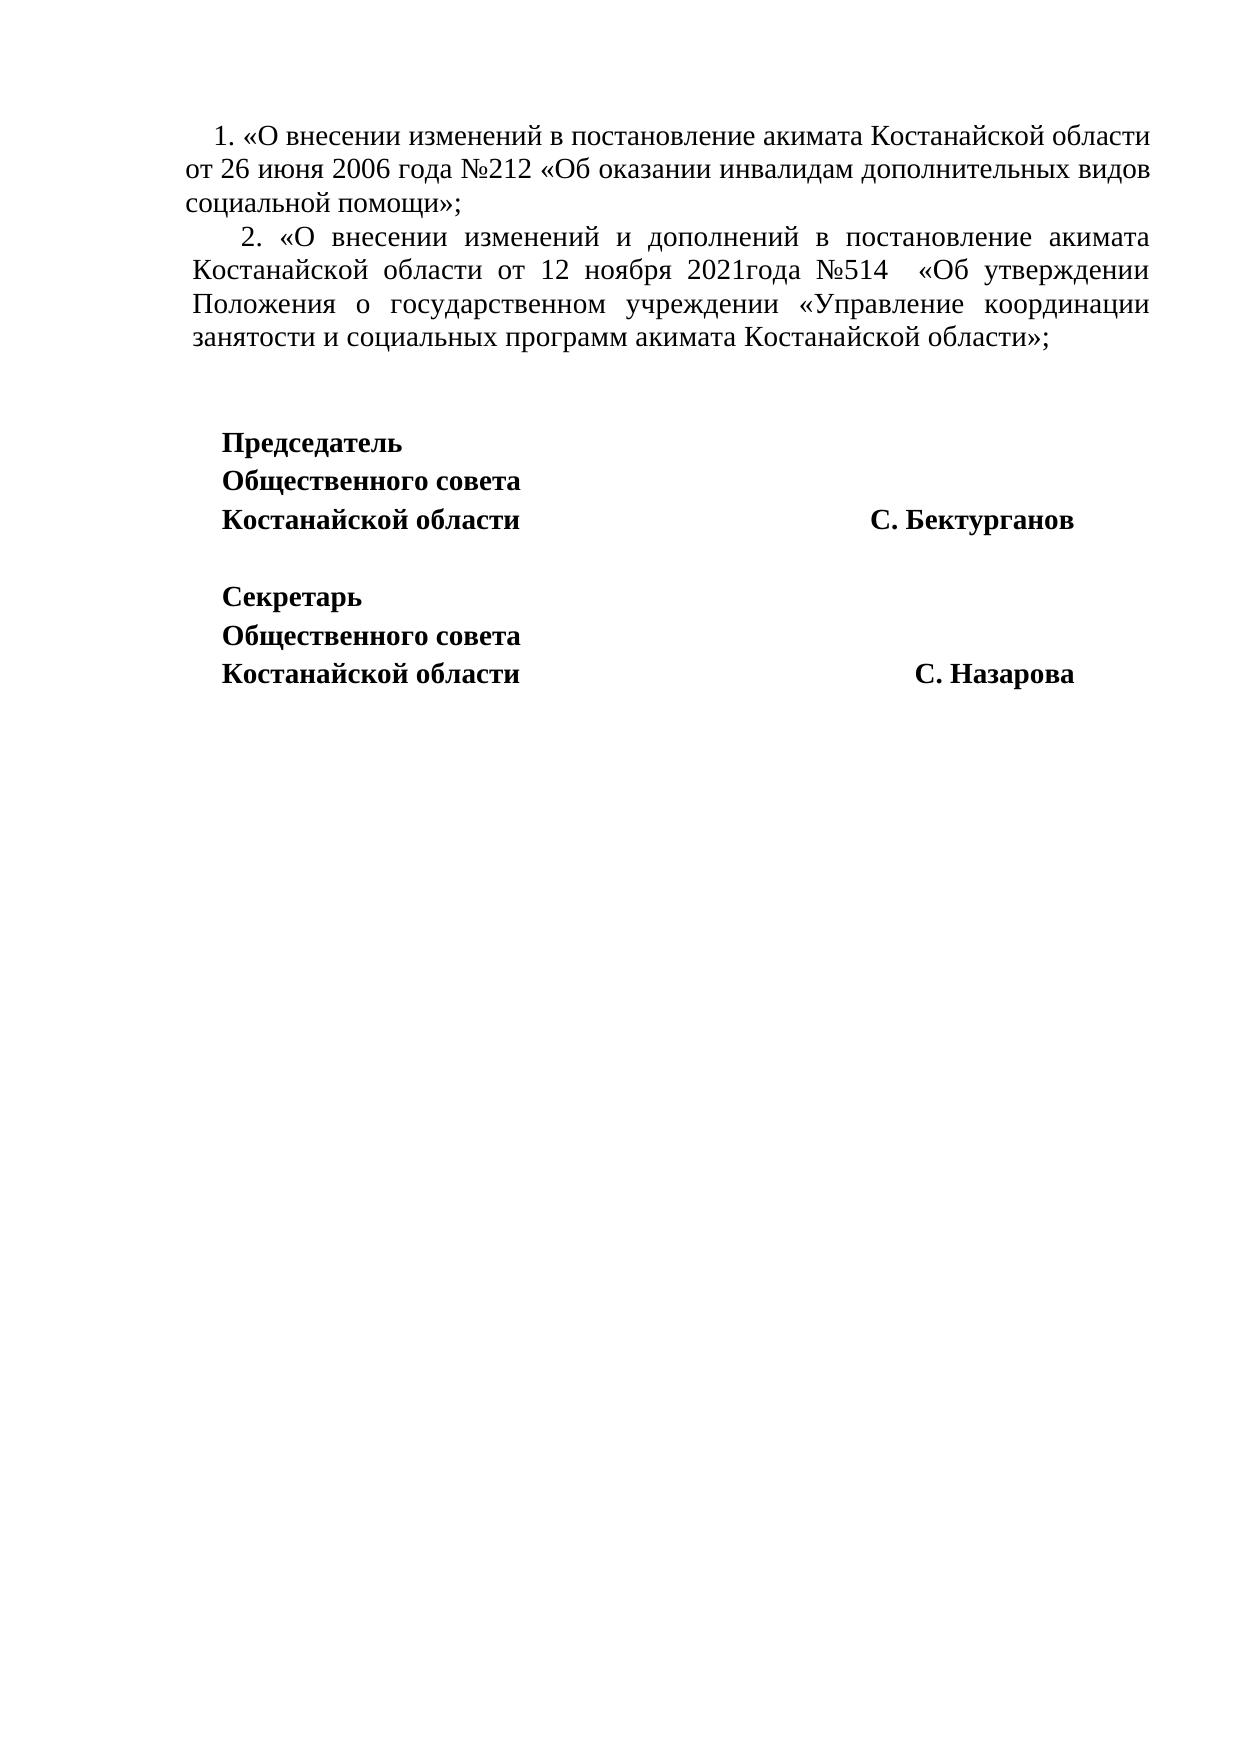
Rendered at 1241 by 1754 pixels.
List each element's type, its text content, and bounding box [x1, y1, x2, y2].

text Председатель [148, 425, 1152, 458]
text Общественного совета [148, 618, 1152, 651]
text Секретарь [148, 579, 1152, 613]
text Костанайской области С. Назарова [148, 656, 1152, 690]
text Костанайской области С. Бектурганов [148, 502, 1152, 536]
text 1. «О внесении изменений в постановление акимата Костанайской области от 26 июня 2006 года №212 «Об оказании инвалидам дополнительных видов социальной помощи»; [185, 118, 1152, 219]
text Общественного совета [148, 463, 1152, 497]
